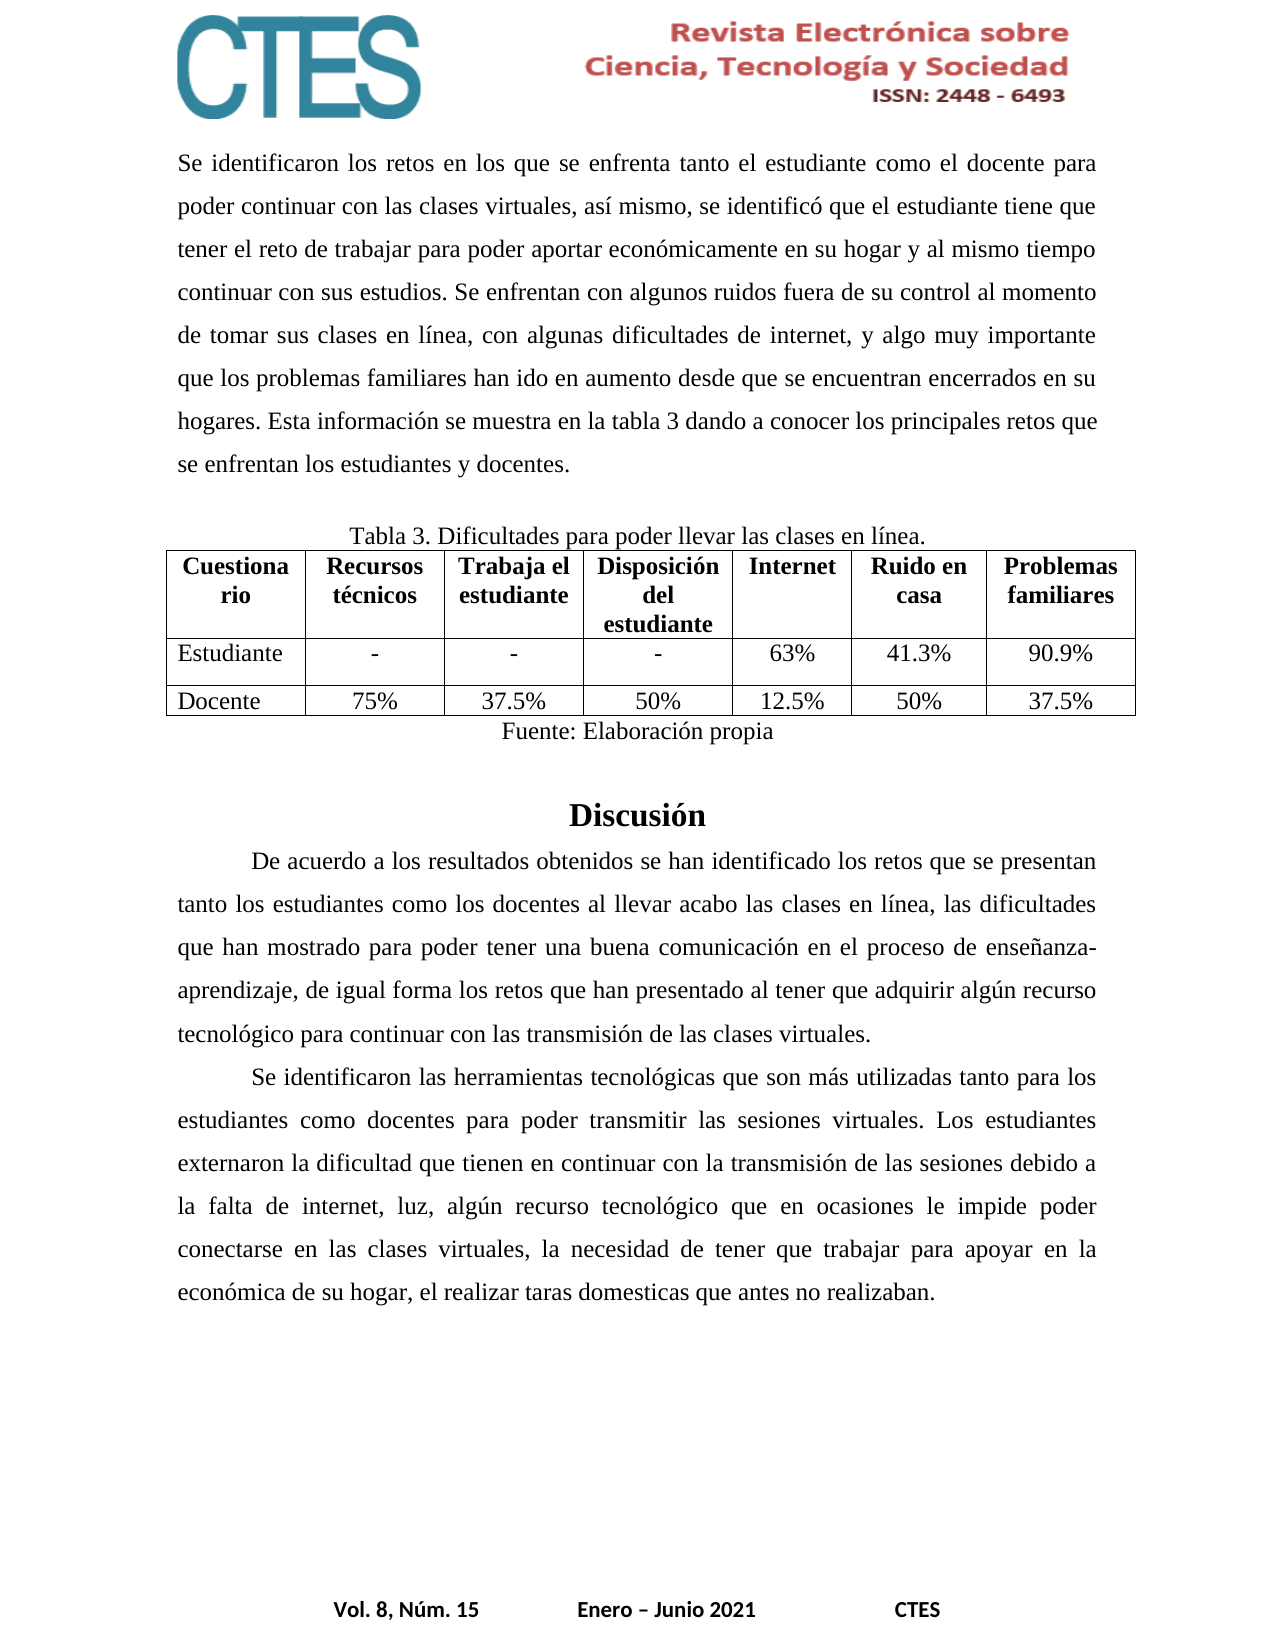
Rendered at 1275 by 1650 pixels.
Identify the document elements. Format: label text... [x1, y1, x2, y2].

text Se identificaron las herramientas tecnológicas que son más utilizadas tanto para los estudiantes como docentes para poder transmitir las sesiones virtuales. Los estudiantes externaron la dificultad que tienen en continuar con la transmisión de las sesiones debido a la falta de internet, luz, algún recurso tecnológico que en ocasiones le impide poder conectarse en las clases virtuales, la necesidad de tener que trabajar para apoyar en la económica de su hogar, el realizar taras domesticas que antes no realizaban. [177, 1062, 1098, 1306]
table_cell 50% [852, 686, 986, 715]
text Discusión [177, 795, 1098, 834]
table_cell 12.5% [733, 686, 851, 715]
text Tabla 3. Dificultades para poder llevar las clases en línea. [177, 521, 1098, 550]
table_cell - [445, 639, 583, 685]
table_cell 41.3% [852, 639, 986, 685]
table_cell 63% [733, 639, 851, 685]
table_cell 37.5% [445, 686, 583, 715]
table_cell Estudiante [167, 639, 305, 685]
text Fuente: Elaboración propia [177, 716, 1098, 744]
table_header Internet [733, 551, 851, 637]
table_cell 75% [306, 686, 444, 715]
table_header Recursos técnicos [306, 551, 444, 637]
table_cell - [584, 639, 732, 685]
table_header Cuestionario [167, 551, 305, 637]
picture [177, 14, 1078, 119]
table_header Problemas familiares [987, 551, 1135, 637]
table_header Disposición del estudiante [584, 551, 732, 637]
table_header Trabaja el estudiante [445, 551, 583, 637]
text De acuerdo a los resultados obtenidos se han identificado los retos que se presentan tanto los estudiantes como los docentes al llevar acabo las clases en línea, las dificultades que han mostrado para poder tener una buena comunicación en el proceso de enseñanza-aprendizaje, de igual forma los retos que han presentado al tener que adquirir algún recurso tecnológico para continuar con las transmisión de las clases virtuales. [177, 846, 1098, 1047]
text Se identificaron los retos en los que se enfrenta tanto el estudiante como el docente para poder continuar con las clases virtuales, así mismo, se identificó que el estudiante tiene que tener el reto de trabajar para poder aportar económicamente en su hogar y al mismo tiempo continuar con sus estudios. Se enfrentan con algunos ruidos fuera de su control al momento de tomar sus clases en línea, con algunas dificultades de internet, y algo muy importante que los problemas familiares han ido en aumento desde que se encuentran encerrados en su hogares. Esta información se muestra en la tabla 3 dando a conocer los principales retos que se enfrentan los estudiantes y docentes. [177, 148, 1098, 478]
table_cell 90.9% [987, 639, 1135, 685]
table_header Ruido en casa [852, 551, 986, 637]
table_cell Docente [167, 686, 305, 715]
table_cell - [306, 639, 444, 685]
table_cell 50% [584, 686, 732, 715]
table_cell 37.5% [987, 686, 1135, 715]
